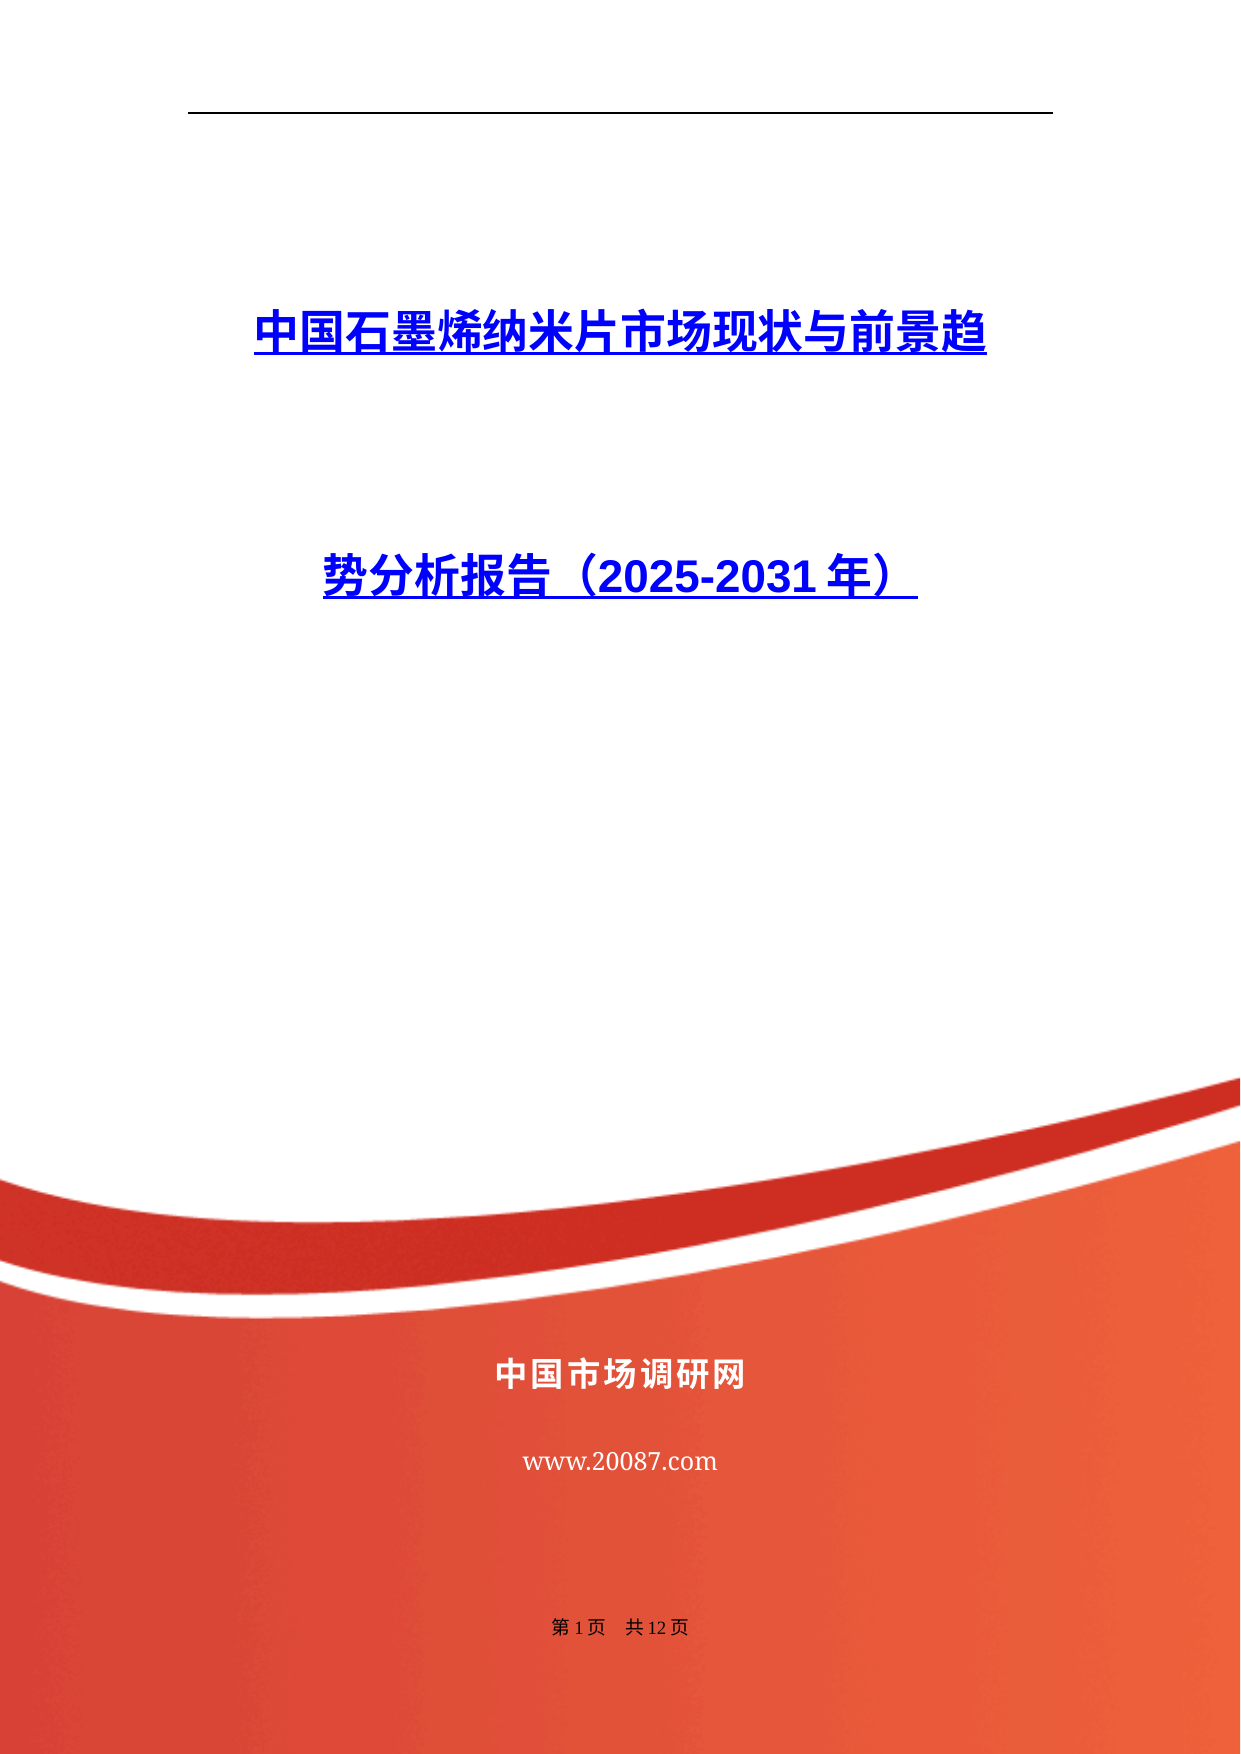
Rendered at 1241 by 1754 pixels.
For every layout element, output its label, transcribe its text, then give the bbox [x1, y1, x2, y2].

subtitle 中国市场调研网 [187, 1339, 1053, 1404]
table_header 中国石墨烯纳米片市场现状与前景趋势分析报告（2025-2031年） [188, 207, 1053, 773]
picture [0, 1006, 1241, 1754]
text www.20087.com [187, 1428, 1053, 1493]
